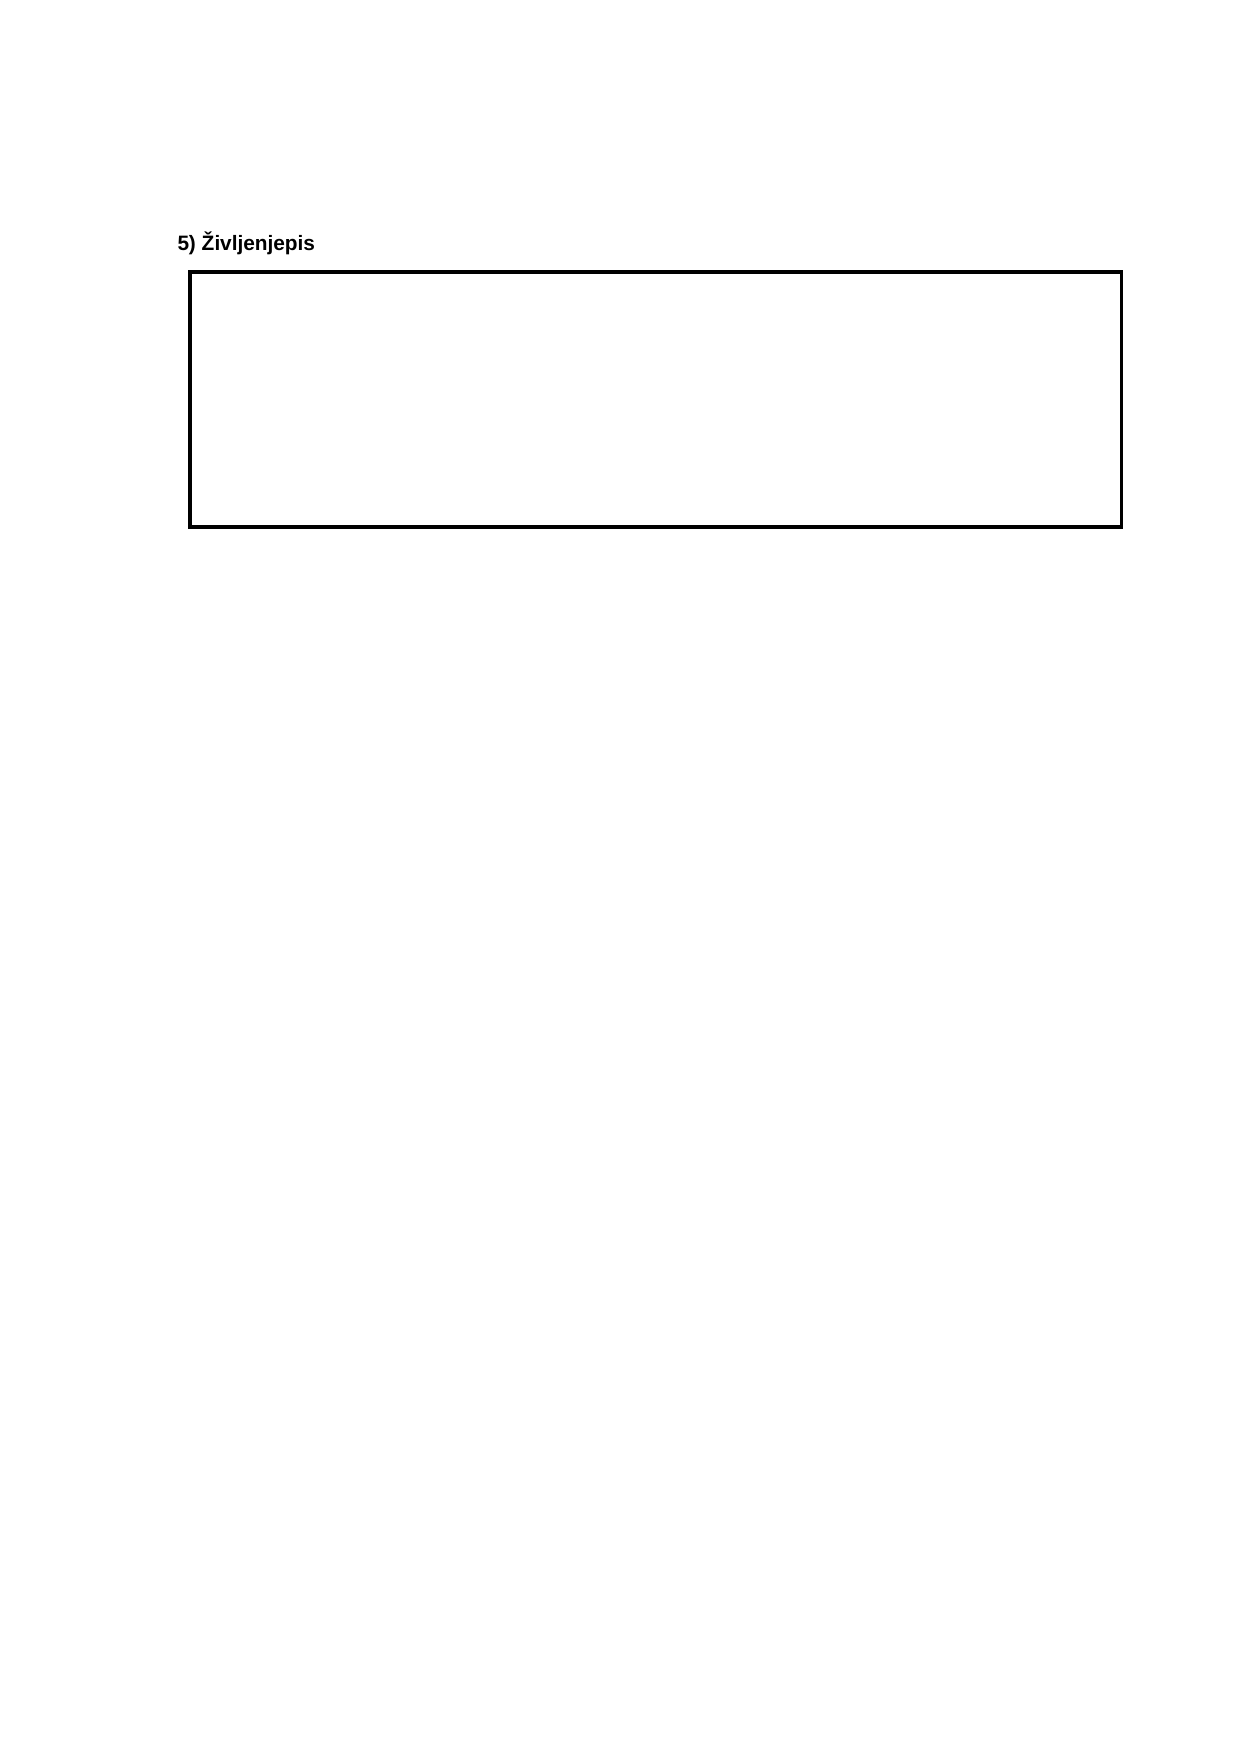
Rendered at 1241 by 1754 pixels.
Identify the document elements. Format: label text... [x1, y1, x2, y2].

table_header [192, 274, 1120, 525]
text 5) Življenjepis [177, 230, 1063, 254]
